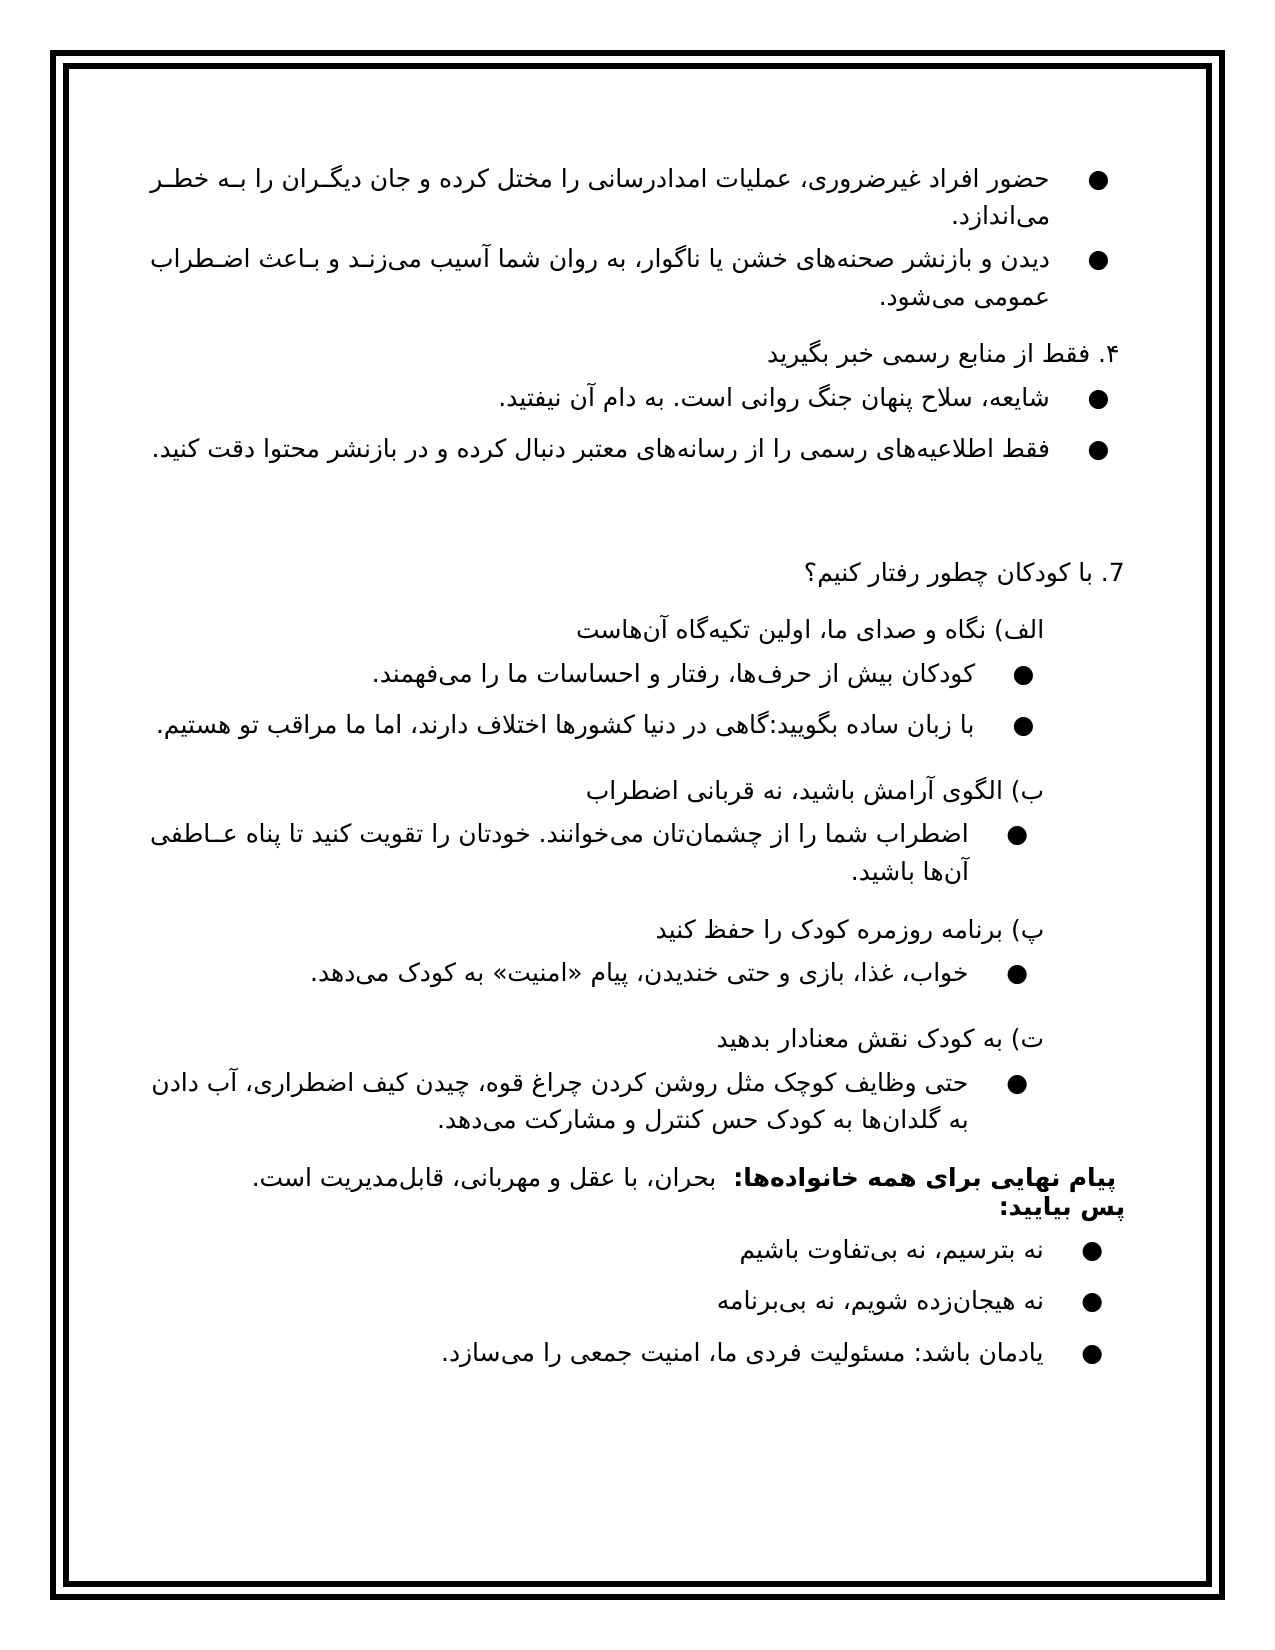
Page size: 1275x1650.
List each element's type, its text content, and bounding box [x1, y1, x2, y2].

list فقط اطلاعیه‌های رسمی را از رسانه‌های معتبر دنبال کرده و در بازنشر محتوا دقت کنید. [150, 420, 1087, 472]
list دیدن و بازنشر صحنه‌های خشن یا ناگوار، به روان شما آسیب می‌زند و باعث اضطراب عمومی می‌شود. [150, 230, 1087, 311]
text ت) به کودک نقش معنادار بدهید [150, 1024, 1050, 1054]
list شایعه، سلاح پنهان جنگ روانی است. به دام آن نیفتید. [150, 369, 1087, 420]
text ب) الگوی آرامش باشید، نه قربانی اضطراب [150, 776, 1050, 806]
text پ) برنامه روزمره کودک را حفظ کنید [150, 915, 1050, 944]
list کودکان بیش از حرف‌ها، رفتار و احساسات ما را می‌فهمند. [150, 645, 1012, 696]
text ۴. فقط از منابع رسمی خبر بگیرید [150, 339, 1125, 369]
list اضطراب شما را از چشمان‌تان می‌خوانند. خودتان را تقویت کنید تا پناه عاطفی آن‌ها باشید. [150, 806, 1006, 886]
list نه هیجان‌زده شویم، نه بی‌برنامه [150, 1273, 1081, 1324]
list نه بترسیم، نه بی‌تفاوت باشیم [150, 1222, 1081, 1273]
text پس بیایید: [150, 1192, 1125, 1222]
list حضور افراد غیرضروری، عملیات امدادرسانی را مختل کرده و جان دیگران را به خطر می‌اندازد. [150, 150, 1087, 230]
list یادمان باشد: مسئولیت فردی ما، امنیت جمعی را می‌سازد. [150, 1324, 1081, 1375]
text 7. با کودکان چطور رفتار کنیم؟ [150, 558, 1125, 587]
text الف) نگاه و صدای ما، اولین تکیه‌گاه آن‌هاست [150, 616, 1050, 645]
list با زبان ساده بگویید:گاهی در دنیا کشورها اختلاف دارند، اما ما مراقب تو هستیم. [150, 696, 1012, 748]
list حتی وظایف کوچک مثل روشن کردن چراغ قوه، چیدن کیف اضطراری، آب دادن به گلدان‌ها به کودک حس کنترل و مشارکت می‌دهد. [150, 1054, 1006, 1134]
list خواب، غذا، بازی و حتی خندیدن، پیام «امنیت» به کودک می‌دهد. [150, 944, 1006, 996]
text پیام نهایی برای همه خانواده‌ها: بحران، با عقل و مهربانی، قابل‌مدیریت است. [150, 1163, 1125, 1192]
